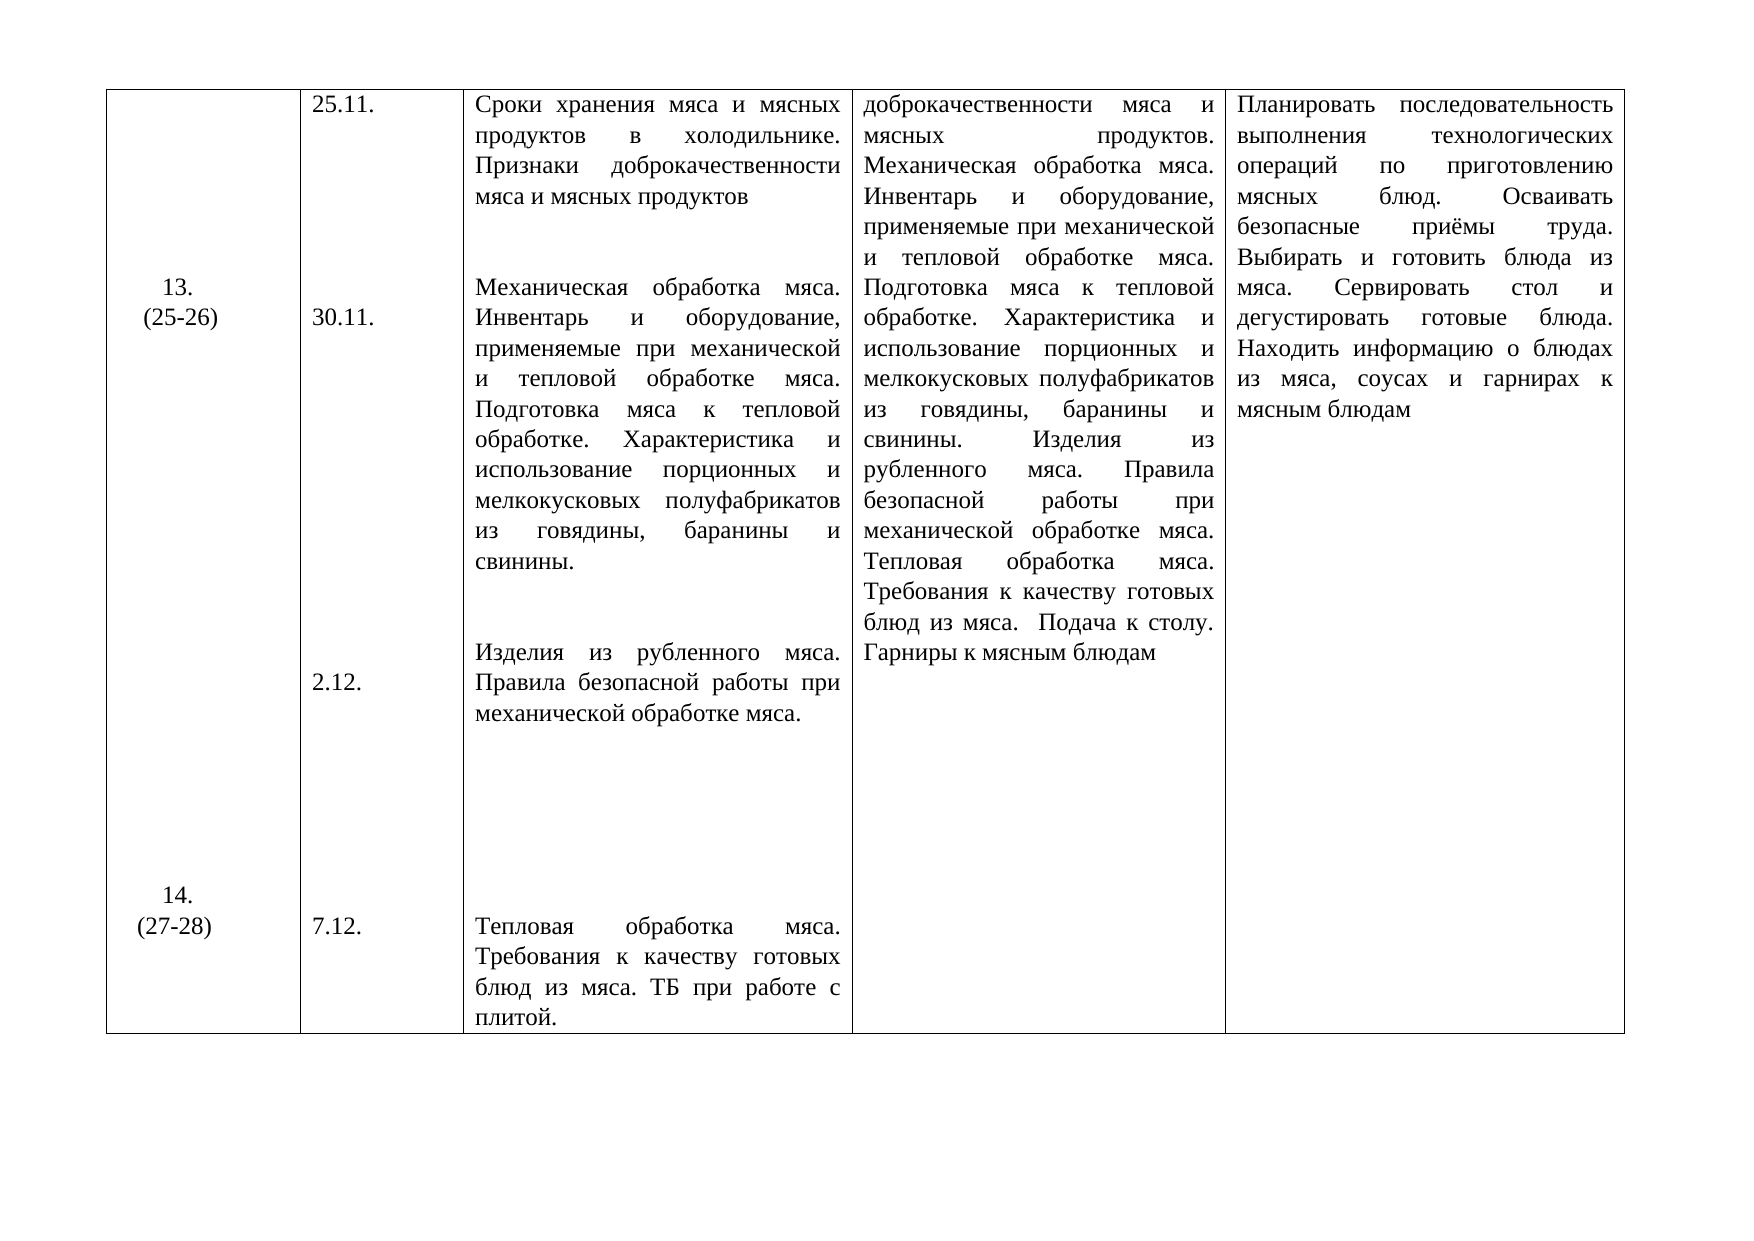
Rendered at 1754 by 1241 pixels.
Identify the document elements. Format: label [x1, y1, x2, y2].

table_cell [1226, 90, 1624, 1032]
table_cell [464, 90, 852, 1032]
table_cell [301, 90, 463, 1032]
table_cell [853, 90, 1225, 1032]
table_cell [107, 90, 300, 1032]
